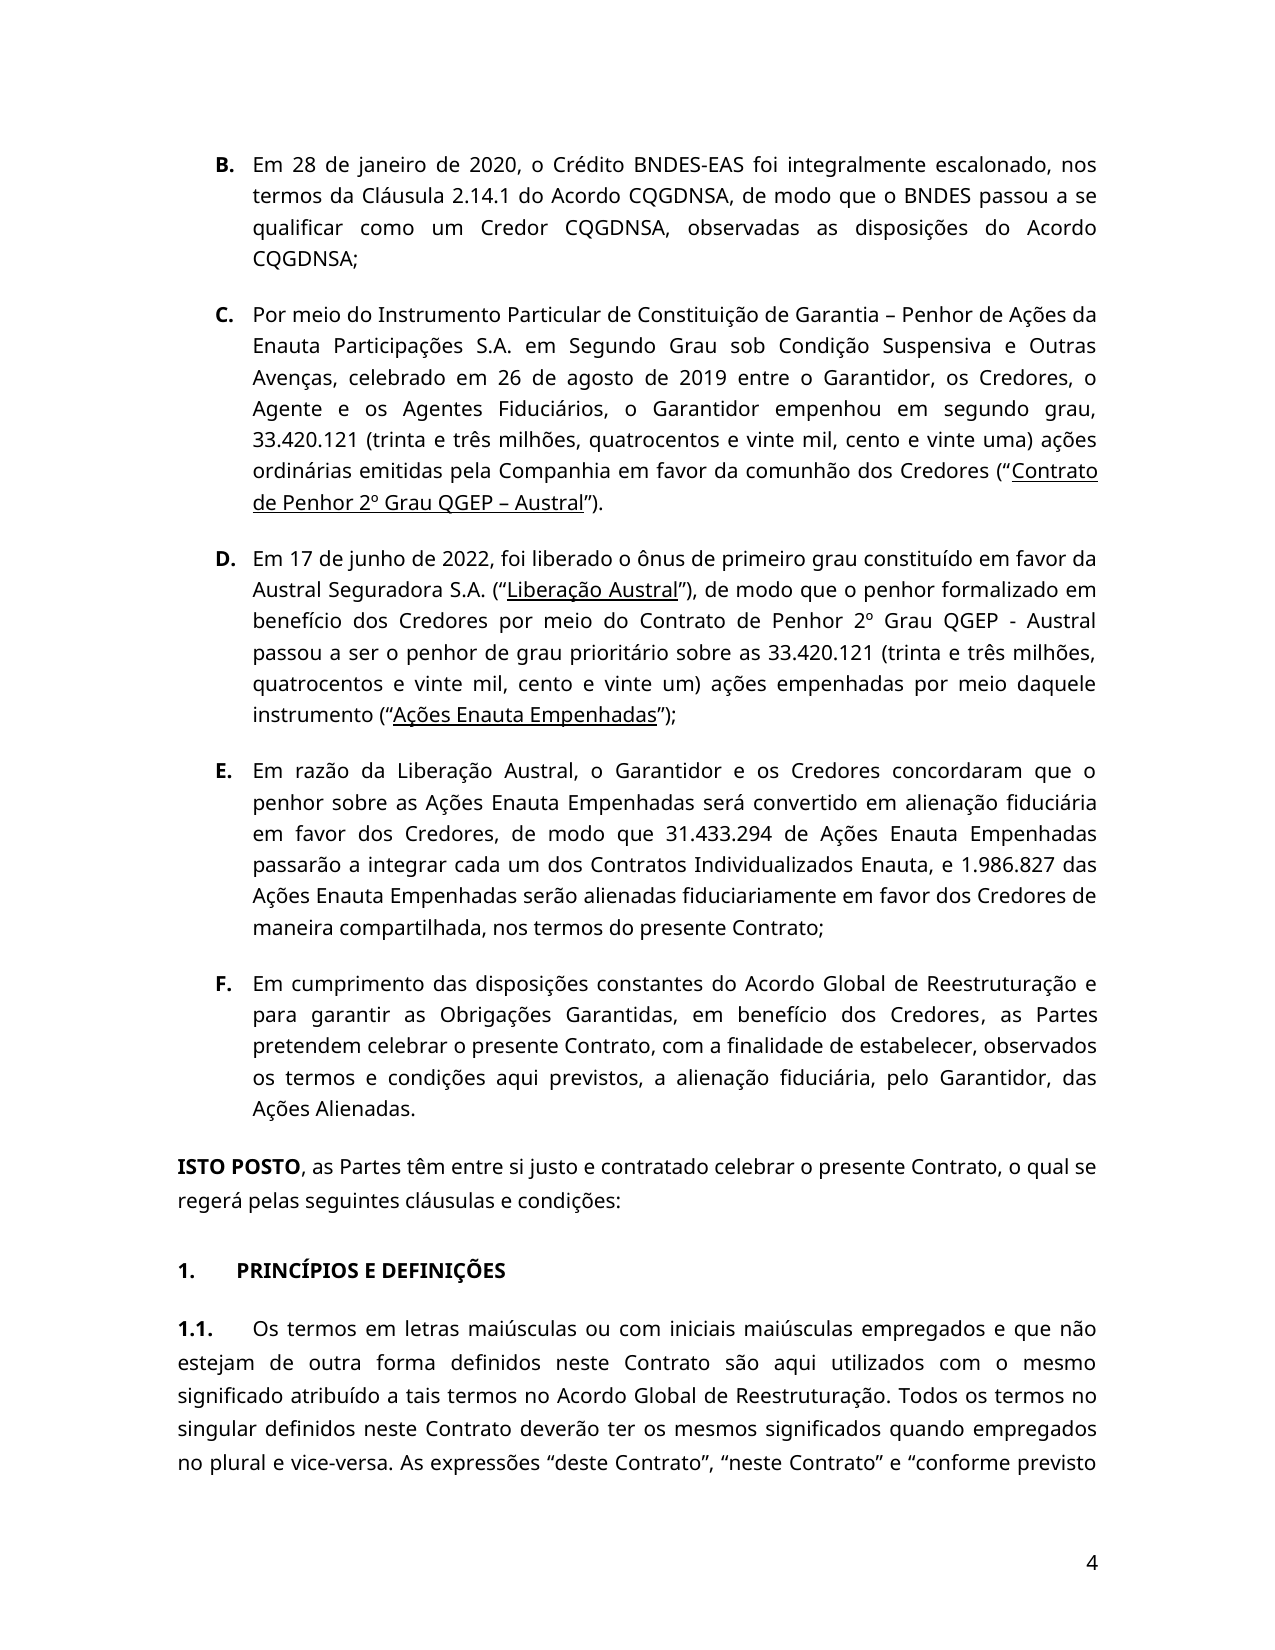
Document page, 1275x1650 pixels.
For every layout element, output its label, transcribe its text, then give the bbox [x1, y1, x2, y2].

text Em 17 de junho de 2022, foi liberado o ônus de primeiro grau constituído em favor da Austral Seguradora S.A. (“Liberação Austral”), de modo que o penhor formalizado em benefício dos Credores por meio do Contrato de Penhor 2º Grau QGEP - Austral passou a ser o penhor de grau prioritário sobre as 33.420.121 (trinta e três milhões, quatrocentos e vinte mil, cento e vinte um) ações empenhadas por meio daquele instrumento (“Ações Enauta Empenhadas”); [215, 541, 1098, 729]
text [177, 1310, 1098, 1477]
text Em razão da Liberação Austral, o Garantidor e os Credores concordaram que o penhor sobre as Ações Enauta Empenhadas será convertido em alienação fiduciária em favor dos Credores, de modo que 31.433.294 de Ações Enauta Empenhadas passarão a integrar cada um dos Contratos Individualizados Enauta, e 1.986.827 das Ações Enauta Empenhadas serão alienadas fiduciariamente em favor dos Credores de maneira compartilhada, nos termos do presente Contrato; [215, 754, 1098, 941]
text ISTO POSTO, as Partes têm entre si justo e contratado celebrar o presente Contrato, o qual se regerá pelas seguintes cláusulas e condições: [177, 1148, 1098, 1214]
text Por meio do Instrumento Particular de Constituição de Garantia – Penhor de Ações da Enauta Participações S.A. em Segundo Grau sob Condição Suspensiva e Outras Avenças, celebrado em 26 de agosto de 2019 entre o Garantidor, os Credores, o Agente e os Agentes Fiduciários, o Garantidor empenhou em segundo grau, 33.420.121 (trinta e três milhões, quatrocentos e vinte mil, cento e vinte uma) ações ordinárias emitidas pela Companhia em favor da comunhão dos Credores (“Contrato de Penhor 2º Grau QGEP – Austral”). [215, 298, 1098, 516]
subtitle PRINCÍPIOS E DEFINIÇÕES [177, 1252, 1098, 1285]
text Em 28 de janeiro de 2020, o Crédito BNDES-EAS foi integralmente escalonado, nos termos da Cláusula 2.14.1 do Acordo CQGDNSA, de modo que o BNDES passou a se qualificar como um Credor CQGDNSA, observadas as disposições do Acordo CQGDNSA; [215, 148, 1098, 273]
text Em cumprimento das disposições constantes do Acordo Global de Reestruturação e para garantir as Obrigações Garantidas, em benefício dos Credores, as Partes pretendem celebrar o presente Contrato, com a finalidade de estabelecer, observados os termos e condições aqui previstos, a alienação fiduciária, pelo Garantidor, das Ações Alienadas. [215, 966, 1098, 1123]
